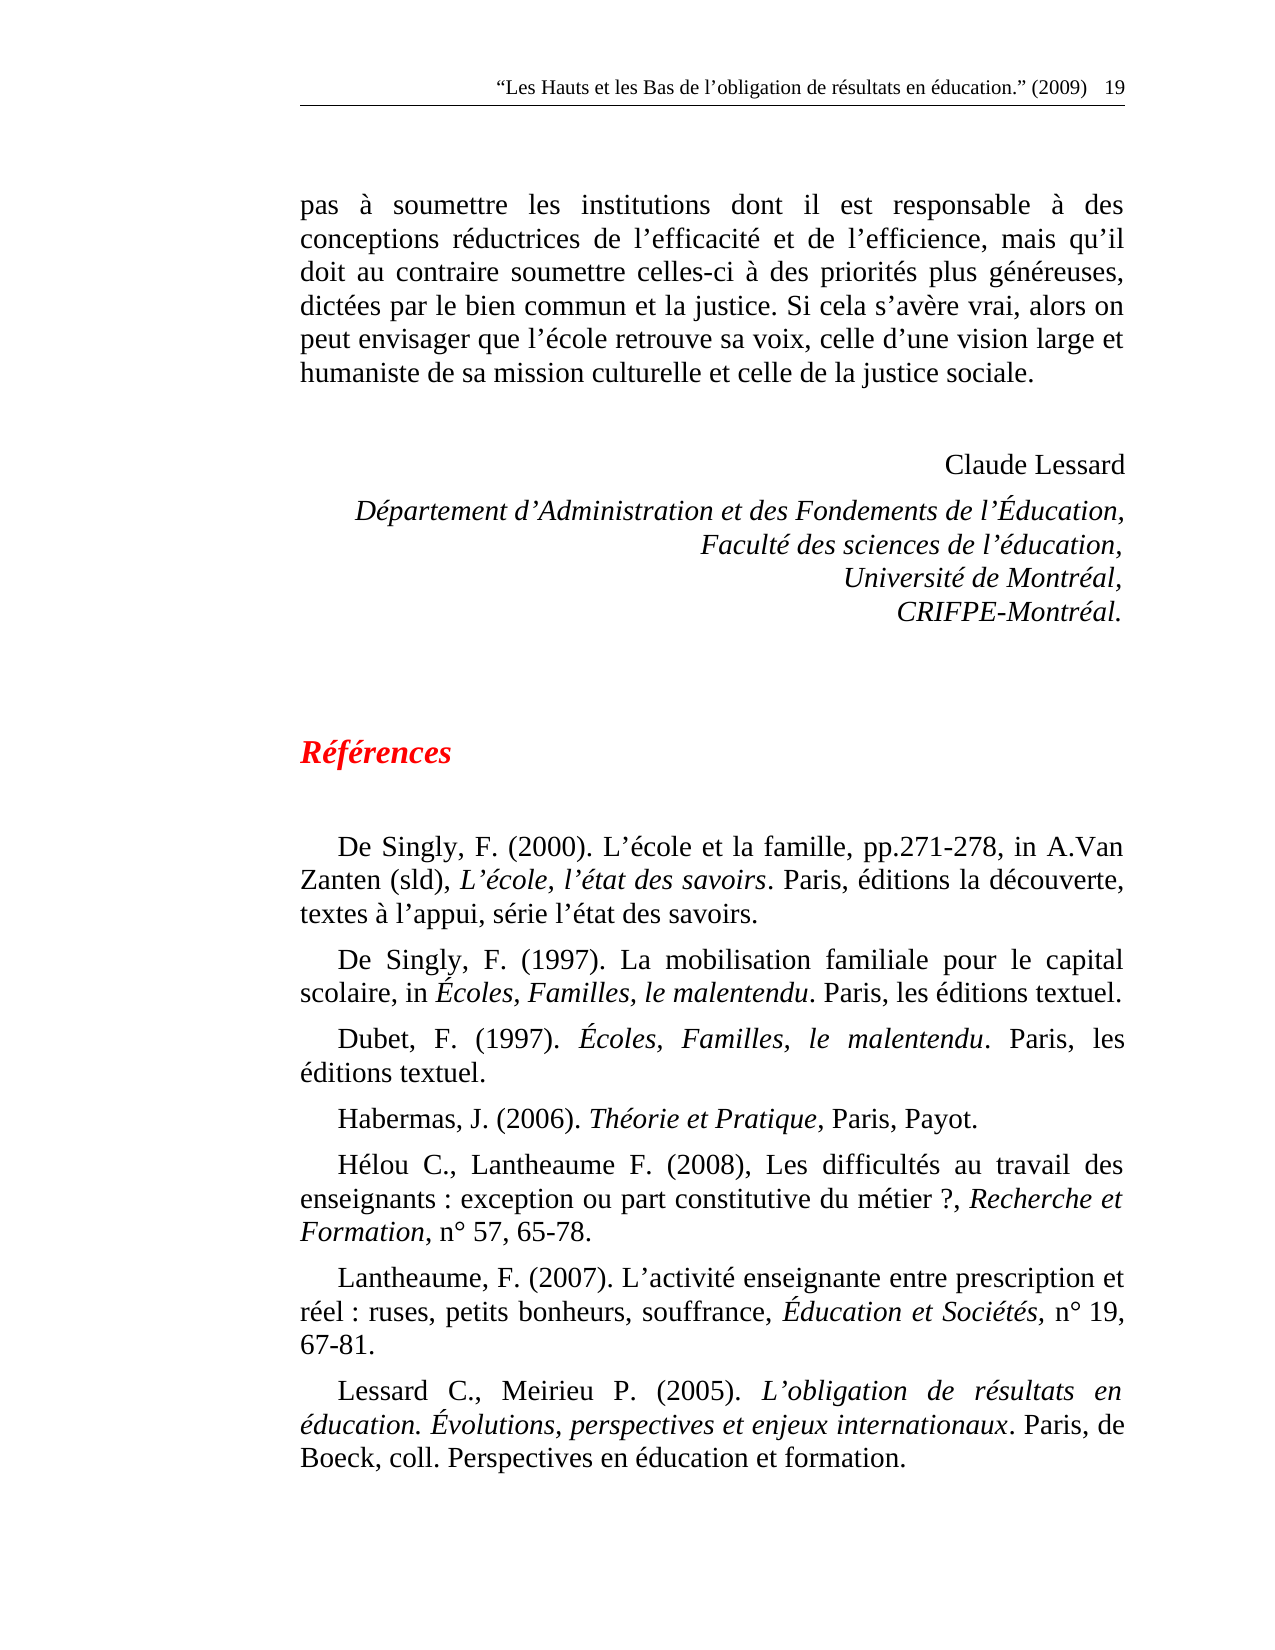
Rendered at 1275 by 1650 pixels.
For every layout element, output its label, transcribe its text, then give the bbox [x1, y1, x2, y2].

text Lessard C., Meirieu P. (2005). L’obligation de résultats en éducation. Évolutions, perspectives et enjeux internationaux. Paris, de Boeck, coll. Perspectives en éducation et formation. [300, 1373, 1125, 1474]
text Dubet, F. (1997). Écoles, Familles, le malentendu. Paris, les éditions textuel. [300, 1022, 1125, 1089]
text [300, 187, 1125, 389]
text Claude Lessard [300, 447, 1125, 481]
text Lantheaume, F. (2007). L’activité enseignante entre prescription et réel : ruses, petits bonheurs, souffrance, Éducation et Sociétés, n° 19, 67-81. [300, 1260, 1125, 1361]
text Références [300, 732, 1125, 770]
text Département d’Administration et des Fondements de l’Éducation, Faculté des sciences de l’éducation, Université de Montréal, CRIFPE-Montréal. [300, 493, 1125, 627]
text Hélou C., Lantheaume F. (2008), Les difficultés au travail des enseignants : exception ou part constitutive du métier ?, Recherche et Formation, n° 57, 65-78. [300, 1147, 1125, 1248]
text De Singly, F. (1997). La mobilisation familiale pour le capital scolaire, in Écoles, Familles, le malentendu. Paris, les éditions textuel. [300, 942, 1125, 1009]
text Habermas, J. (2006). Théorie et Pratique, Paris, Payot. [300, 1101, 1125, 1135]
text De Singly, F. (2000). L’école et la famille, pp.271-278, in A.Van Zanten (sld), L’école, l’état des savoirs. Paris, éditions la découverte, textes à l’appui, série l’état des savoirs. [300, 829, 1125, 929]
